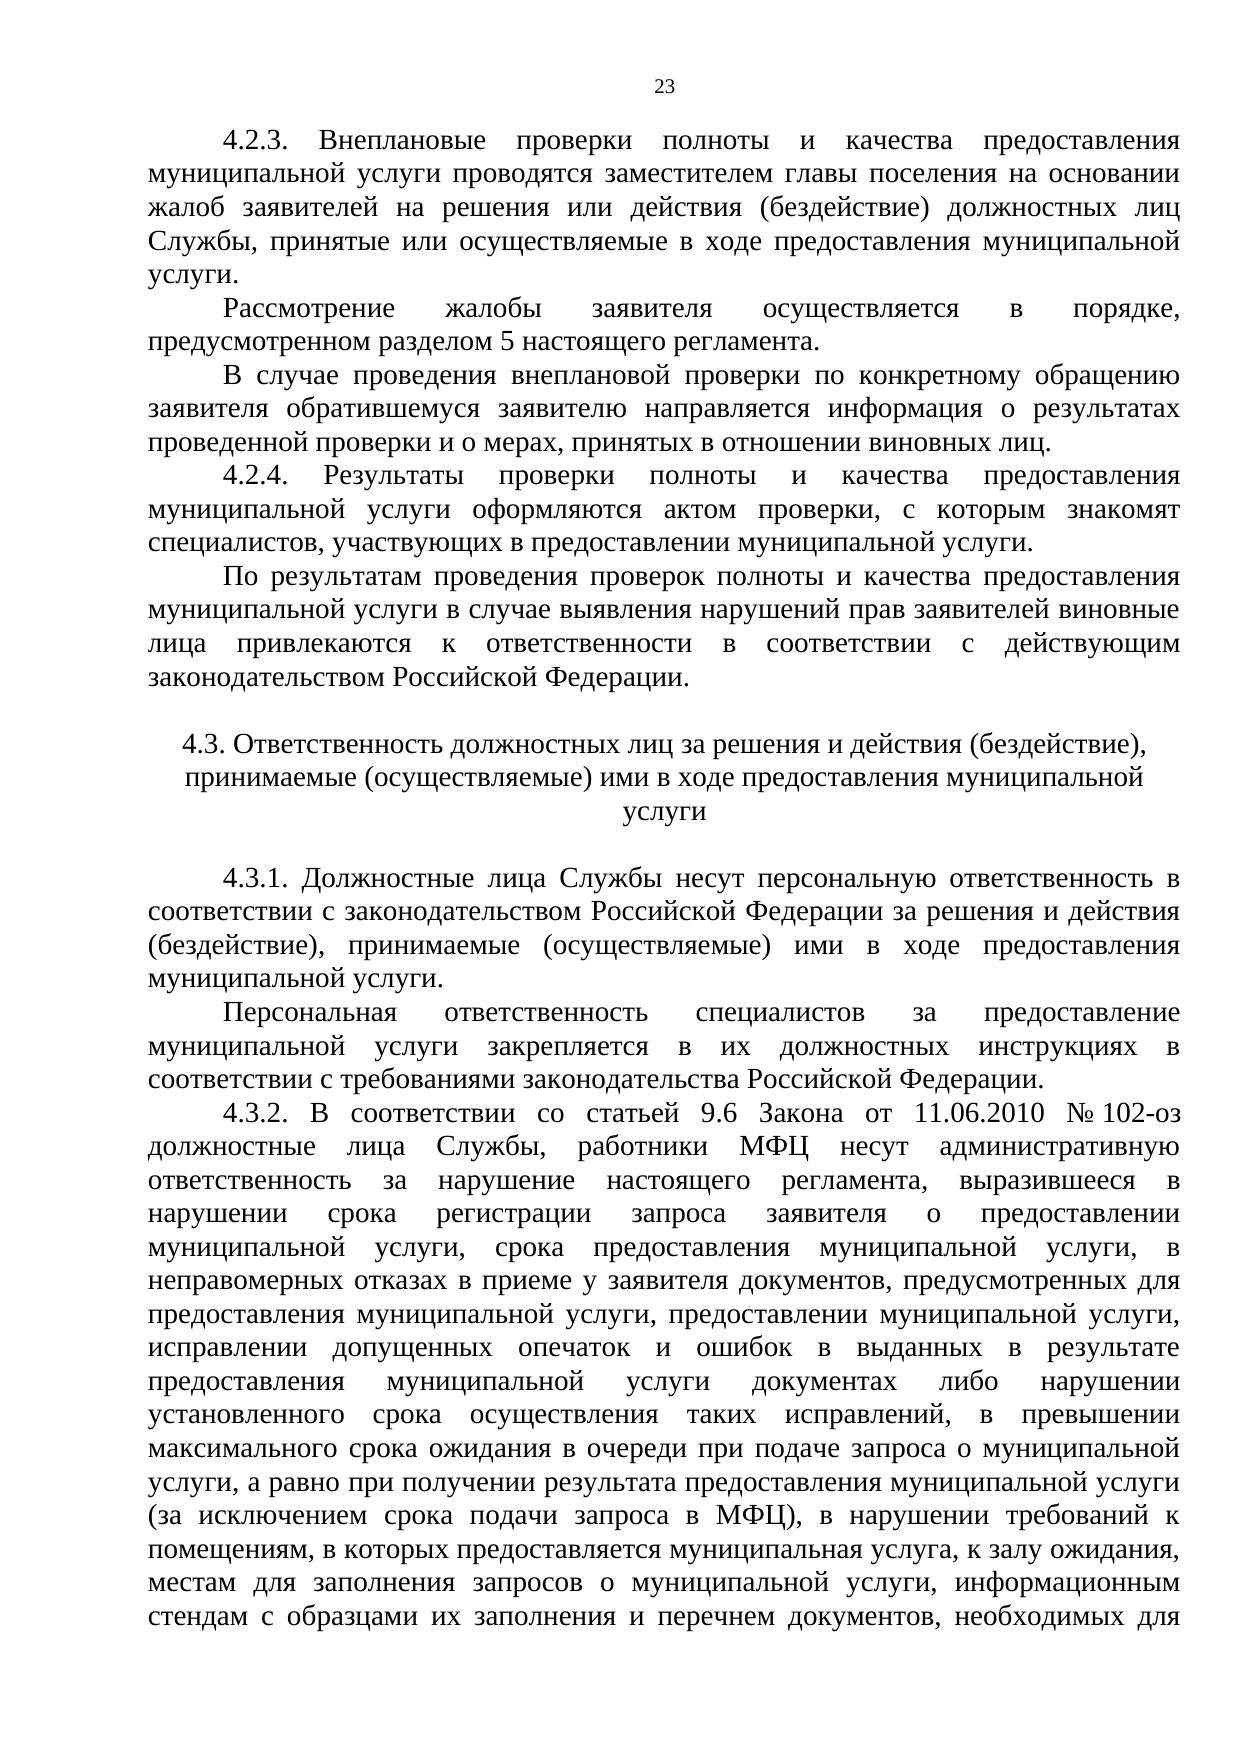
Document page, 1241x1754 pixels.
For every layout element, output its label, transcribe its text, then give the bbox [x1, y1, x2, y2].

text Персональная ответственность специалистов за предоставление муниципальной услуги закрепляется в их должностных инструкциях в соответствии с требованиями законодательства Российской Федерации. [148, 994, 1181, 1095]
text 4.3.1. Должностные лица Службы несут персональную ответственность в соответствии с законодательством Российской Федерации за решения и действия (бездействие), принимаемые (осуществляемые) ими в ходе предоставления муниципальной услуги. [148, 860, 1181, 994]
text По результатам проведения проверок полноты и качества предоставления муниципальной услуги в случае выявления нарушений прав заявителей виновные лица привлекаются к ответственности в соответствии с действующим законодательством Российской Федерации. [148, 558, 1181, 692]
text 4.2.4. Результаты проверки полноты и качества предоставления муниципальной услуги оформляются актом проверки, с которым знакомят специалистов, участвующих в предоставлении муниципальной услуги. [148, 457, 1181, 558]
text 4.2.3. Внеплановые проверки полноты и качества предоставления муниципальной услуги проводятся заместителем главы поселения на основании жалоб заявителей на решения или действия (бездействие) должностных лиц Службы, принятые или осуществляемые в ходе предоставления муниципальной услуги. [148, 122, 1181, 290]
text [148, 1095, 1181, 1631]
text В случае проведения внеплановой проверки по конкретному обращению заявителя обратившемуся заявителю направляется информация о результатах проведенной проверки и о мерах, принятых в отношении виновных лиц. [148, 357, 1181, 457]
text 4.3. Ответственность должностных лиц за решения и действия (бездействие), принимаемые (осуществляемые) ими в ходе предоставления муниципальной услуги [148, 726, 1181, 826]
text Рассмотрение жалобы заявителя осуществляется в порядке, предусмотренном разделом 5 настоящего регламента. [148, 290, 1181, 357]
